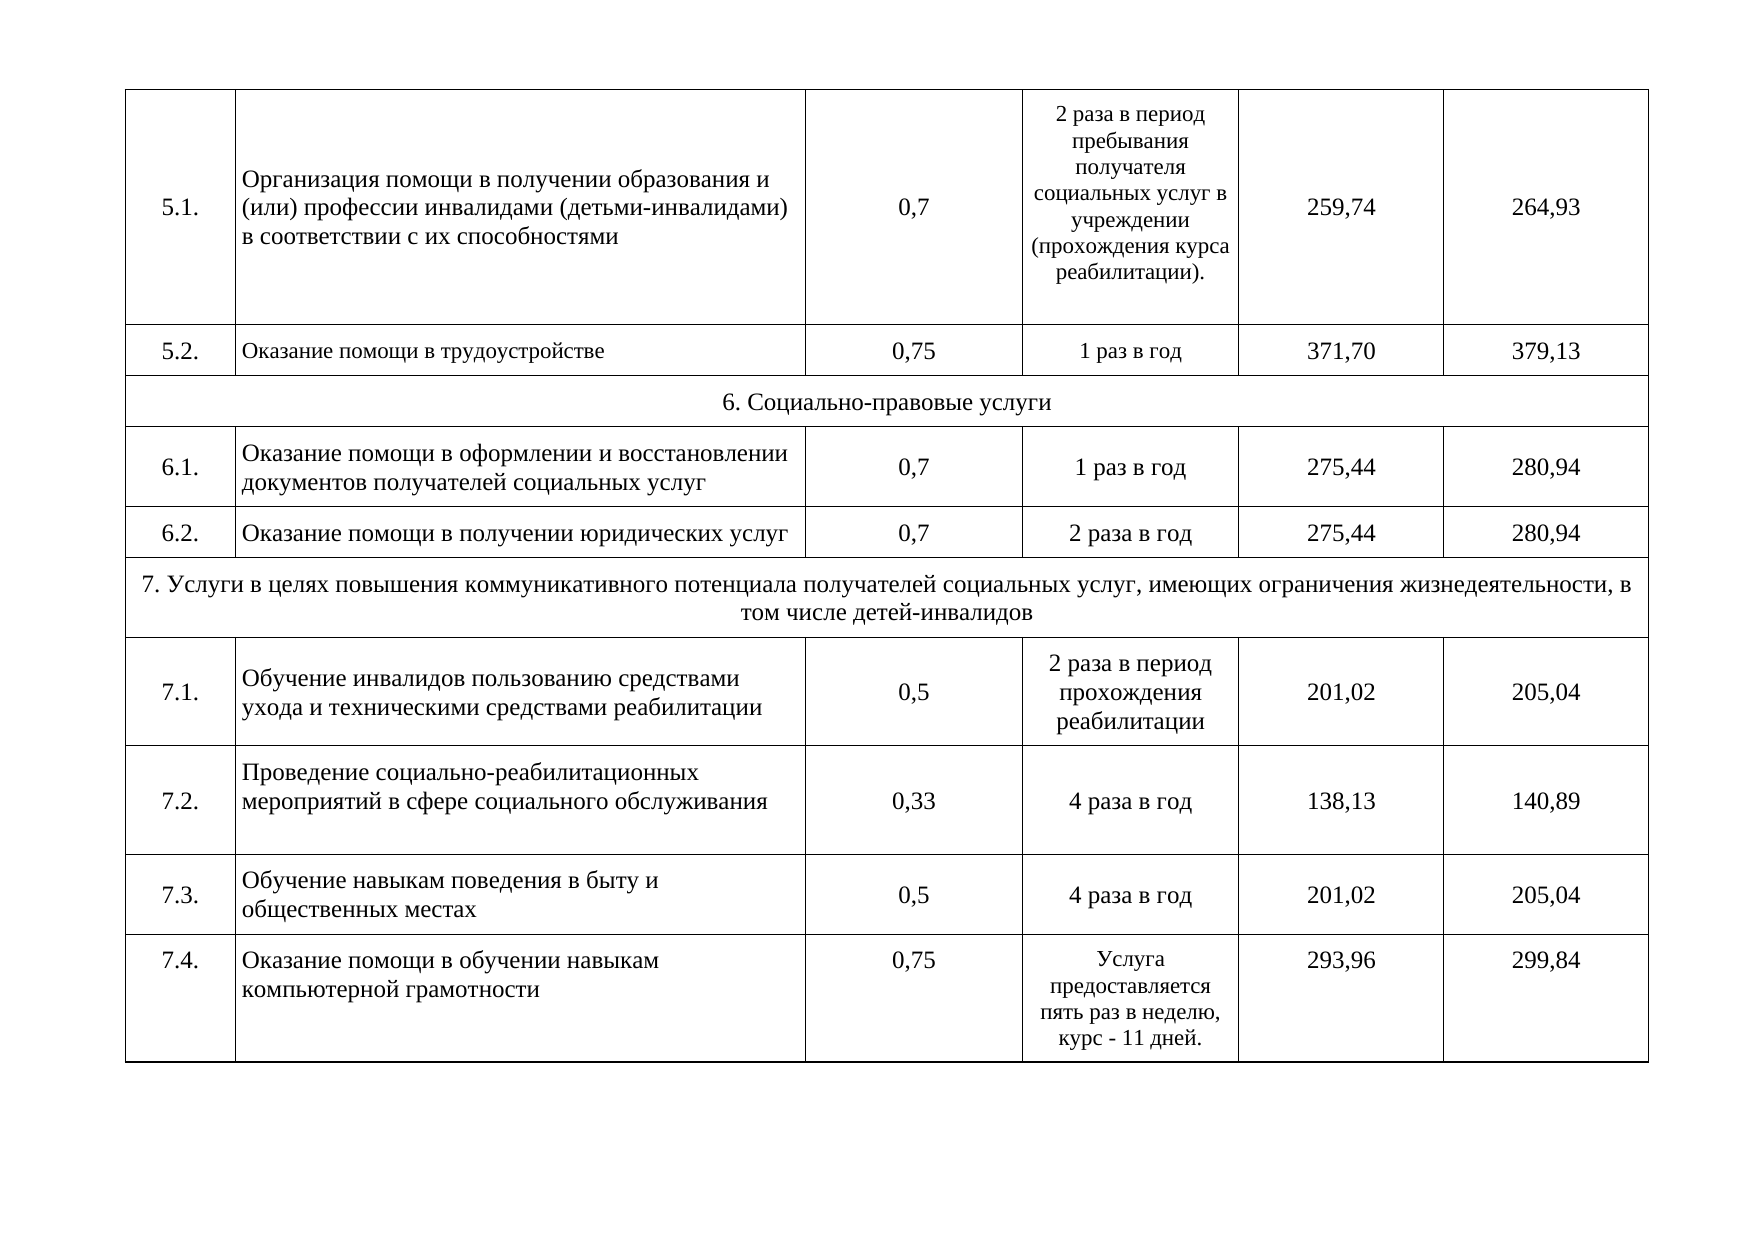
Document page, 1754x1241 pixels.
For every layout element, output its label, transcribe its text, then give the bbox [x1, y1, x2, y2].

table_cell 4 раза в год [1023, 855, 1238, 934]
table_cell 6.1. [126, 427, 235, 506]
table_cell 140,89 [1444, 746, 1648, 854]
table_cell Оказание помощи в оформлении и восстановлении документов получателей социальных услуг [236, 427, 805, 506]
table_cell 138,13 [1239, 746, 1443, 854]
table_cell 7. Услуги в целях повышения коммуникативного потенциала получателей социальных услуг, имеющих ограничения жизнедеятельности, в том числе детей-инвалидов [126, 558, 1648, 637]
table_cell 0,33 [806, 746, 1022, 854]
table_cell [1023, 935, 1238, 1061]
table_cell 379,13 [1444, 325, 1648, 375]
table_cell 1 раз в год [1023, 325, 1238, 375]
table_cell Оказание помощи в получении юридических услуг [236, 507, 805, 557]
table_cell 2 раза в год [1023, 507, 1238, 557]
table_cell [236, 935, 805, 1061]
table_cell Оказание помощи в трудоустройстве [236, 325, 805, 375]
table_cell 6.2. [126, 507, 235, 557]
table_cell 280,94 [1444, 427, 1648, 506]
table_cell 2 раза в период прохождения реабилитации [1023, 638, 1238, 745]
table_cell 299,84 [1444, 935, 1648, 1061]
table_cell 7.2. [126, 746, 235, 854]
table_cell 0,7 [806, 507, 1022, 557]
table_cell Обучение навыкам поведения в быту и общественных местах [236, 855, 805, 934]
table_cell 259,74 [1239, 90, 1443, 324]
table_cell 6. Социально-правовые услуги [126, 376, 1648, 426]
table_cell 280,94 [1444, 507, 1648, 557]
table_cell 5.2. [126, 325, 235, 375]
table_cell 7.1. [126, 638, 235, 745]
table_cell 4 раза в год [1023, 746, 1238, 854]
table_cell 7.3. [126, 855, 235, 934]
table_cell 1 раз в год [1023, 427, 1238, 506]
table_cell 371,70 [1239, 325, 1443, 375]
table_cell 205,04 [1444, 855, 1648, 934]
table_cell 0,5 [806, 638, 1022, 745]
table_cell 7.4. [126, 935, 235, 1061]
table_cell 0,7 [806, 90, 1022, 324]
table_cell 275,44 [1239, 427, 1443, 506]
table_cell Обучение инвалидов пользованию средствами ухода и техническими средствами реабилитации [236, 638, 805, 745]
table_cell 201,02 [1239, 638, 1443, 745]
table_cell 0,7 [806, 427, 1022, 506]
table_cell 201,02 [1239, 855, 1443, 934]
table_cell Проведение социально-реабилитационных мероприятий в сфере социального обслуживания [236, 746, 805, 854]
table_cell 0,5 [806, 855, 1022, 934]
table_cell Организация помощи в получении образования и (или) профессии инвалидами (детьми-инвалидами) в соответствии с их способностями [236, 90, 805, 324]
table_cell 275,44 [1239, 507, 1443, 557]
table_cell 205,04 [1444, 638, 1648, 745]
table_cell 5.1. [126, 90, 235, 324]
table_cell 2 раза в период пребывания получателя социальных услуг в учреждении (прохождения курса реабилитации). [1023, 90, 1238, 324]
table_cell 0,75 [806, 935, 1022, 1061]
table_cell 264,93 [1444, 90, 1648, 324]
table_cell 0,75 [806, 325, 1022, 375]
table_cell 293,96 [1239, 935, 1443, 1061]
